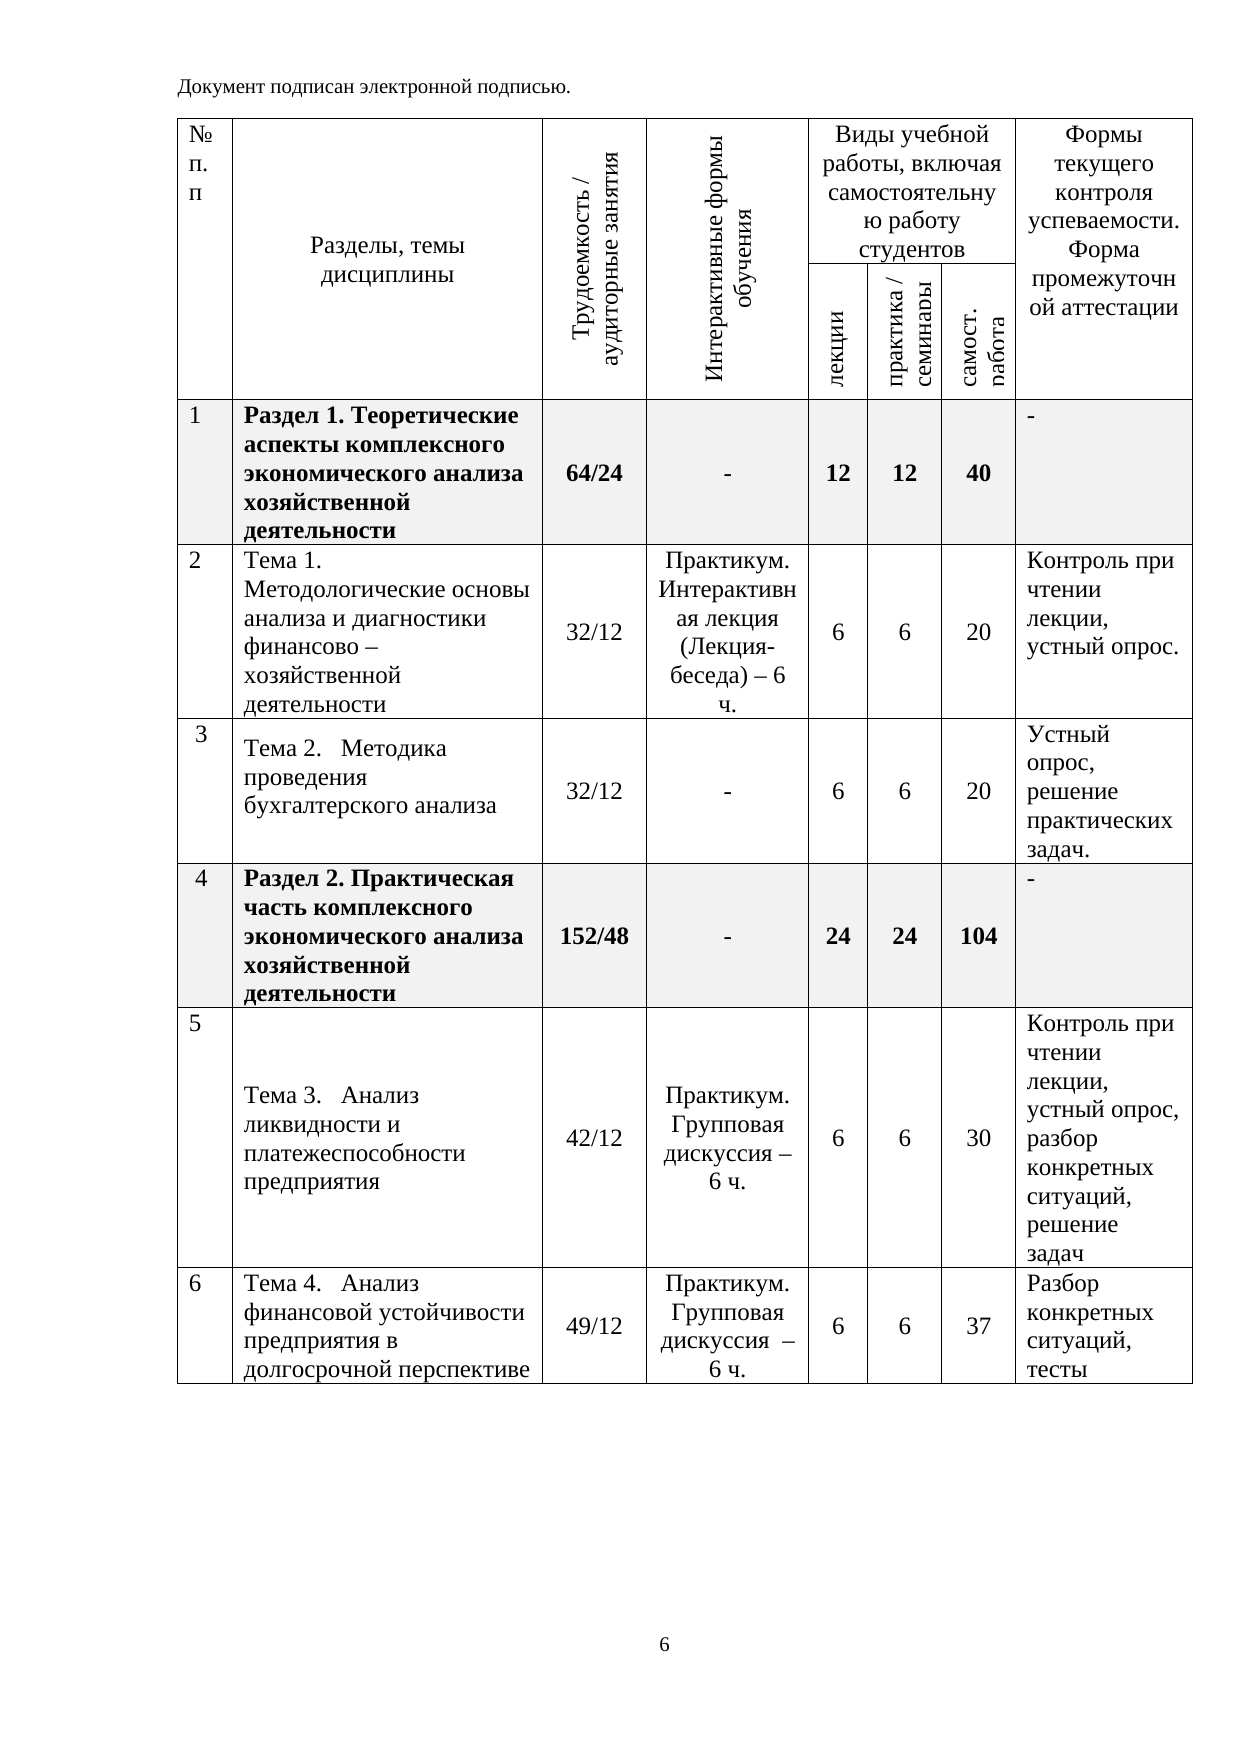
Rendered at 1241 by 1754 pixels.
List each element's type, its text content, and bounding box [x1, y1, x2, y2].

table_cell 6 [178, 1268, 232, 1383]
table_cell Раздел 2. Практическая часть комплексного экономического анализа хозяйственной деятельности [233, 864, 542, 1007]
table_header Трудоемкость / аудиторные занятия [543, 119, 646, 399]
table_cell 104 [942, 864, 1015, 1007]
table_cell 37 [942, 1268, 1015, 1383]
table_cell - [647, 719, 808, 862]
table_cell Раздел 1. Теоретические аспекты комплексного экономического анализа хозяйственной деятельности [233, 400, 542, 544]
table_cell 64/24 [543, 400, 646, 544]
table_cell 6 [868, 719, 941, 862]
table_cell - [1016, 400, 1192, 544]
table_cell - [647, 864, 808, 1007]
table_cell Тема 3. Анализ ликвидности и платежеспособности предприятия [233, 1008, 542, 1267]
table_cell 6 [868, 1268, 941, 1383]
table_cell 6 [809, 1268, 867, 1383]
table_cell 20 [942, 545, 1015, 718]
table_cell 1 [178, 400, 232, 544]
table_cell 6 [809, 719, 867, 862]
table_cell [647, 1268, 808, 1383]
table_cell лекции [809, 264, 867, 399]
table_cell 30 [942, 1008, 1015, 1267]
table_cell 42/12 [543, 1008, 646, 1267]
table_cell 32/12 [543, 545, 646, 718]
table_cell 20 [942, 719, 1015, 862]
table_cell 12 [809, 400, 867, 544]
table_cell Разбор конкретных ситуаций, тесты [1016, 1268, 1192, 1383]
table_cell - [647, 400, 808, 544]
table_cell 24 [809, 864, 867, 1007]
table_cell 32/12 [543, 719, 646, 862]
table_header Интерактивные формы обучения [647, 119, 808, 399]
table_cell Контроль при чтении лекции, устный опрос. [1016, 545, 1192, 718]
table_cell 4 [178, 864, 232, 1007]
table_cell 6 [809, 545, 867, 718]
table_cell самост. работа [942, 264, 1015, 399]
table_cell 3 [178, 719, 232, 862]
table_cell Устный опрос, решение практических задач. [1016, 719, 1192, 862]
table_cell 6 [868, 1008, 941, 1267]
table_cell 40 [942, 400, 1015, 544]
table_cell 6 [809, 1008, 867, 1267]
table_cell 5 [178, 1008, 232, 1267]
table_cell Тема 2. Методика проведения бухгалтерского анализа [233, 719, 542, 862]
table_cell - [1016, 864, 1192, 1007]
table_cell Тема 4. Анализ финансовой устойчивости предприятия в долгосрочной перспективе [233, 1268, 542, 1383]
table_header Виды учебной работы, включая самостоятельную работу студентов [809, 119, 1015, 263]
table_cell 12 [868, 400, 941, 544]
table_cell Тема 1. Методологические основы анализа и диагностики финансово – хозяйственной деятельности [233, 545, 542, 718]
table_header Формы текущего контроля успеваемости. Форма промежуточной аттестации [1016, 119, 1192, 399]
table_cell Практикум. Интерактивная лекция (Лекция-беседа) – 6 ч. [647, 545, 808, 718]
table_cell Контроль при чтении лекции, устный опрос, разбор конкретных ситуаций, решение задач [1016, 1008, 1192, 1267]
table_cell Практикум. Групповая дискуссия – 6 ч. [647, 1008, 808, 1267]
table_cell 152/48 [543, 864, 646, 1007]
table_header № п.п [178, 119, 232, 399]
table_cell практика / семинары [868, 264, 941, 399]
table_cell 24 [868, 864, 941, 1007]
table_header Разделы, темы дисциплины [233, 119, 542, 399]
table_cell 49/12 [543, 1268, 646, 1383]
table_cell 6 [868, 545, 941, 718]
table_cell 2 [178, 545, 232, 718]
